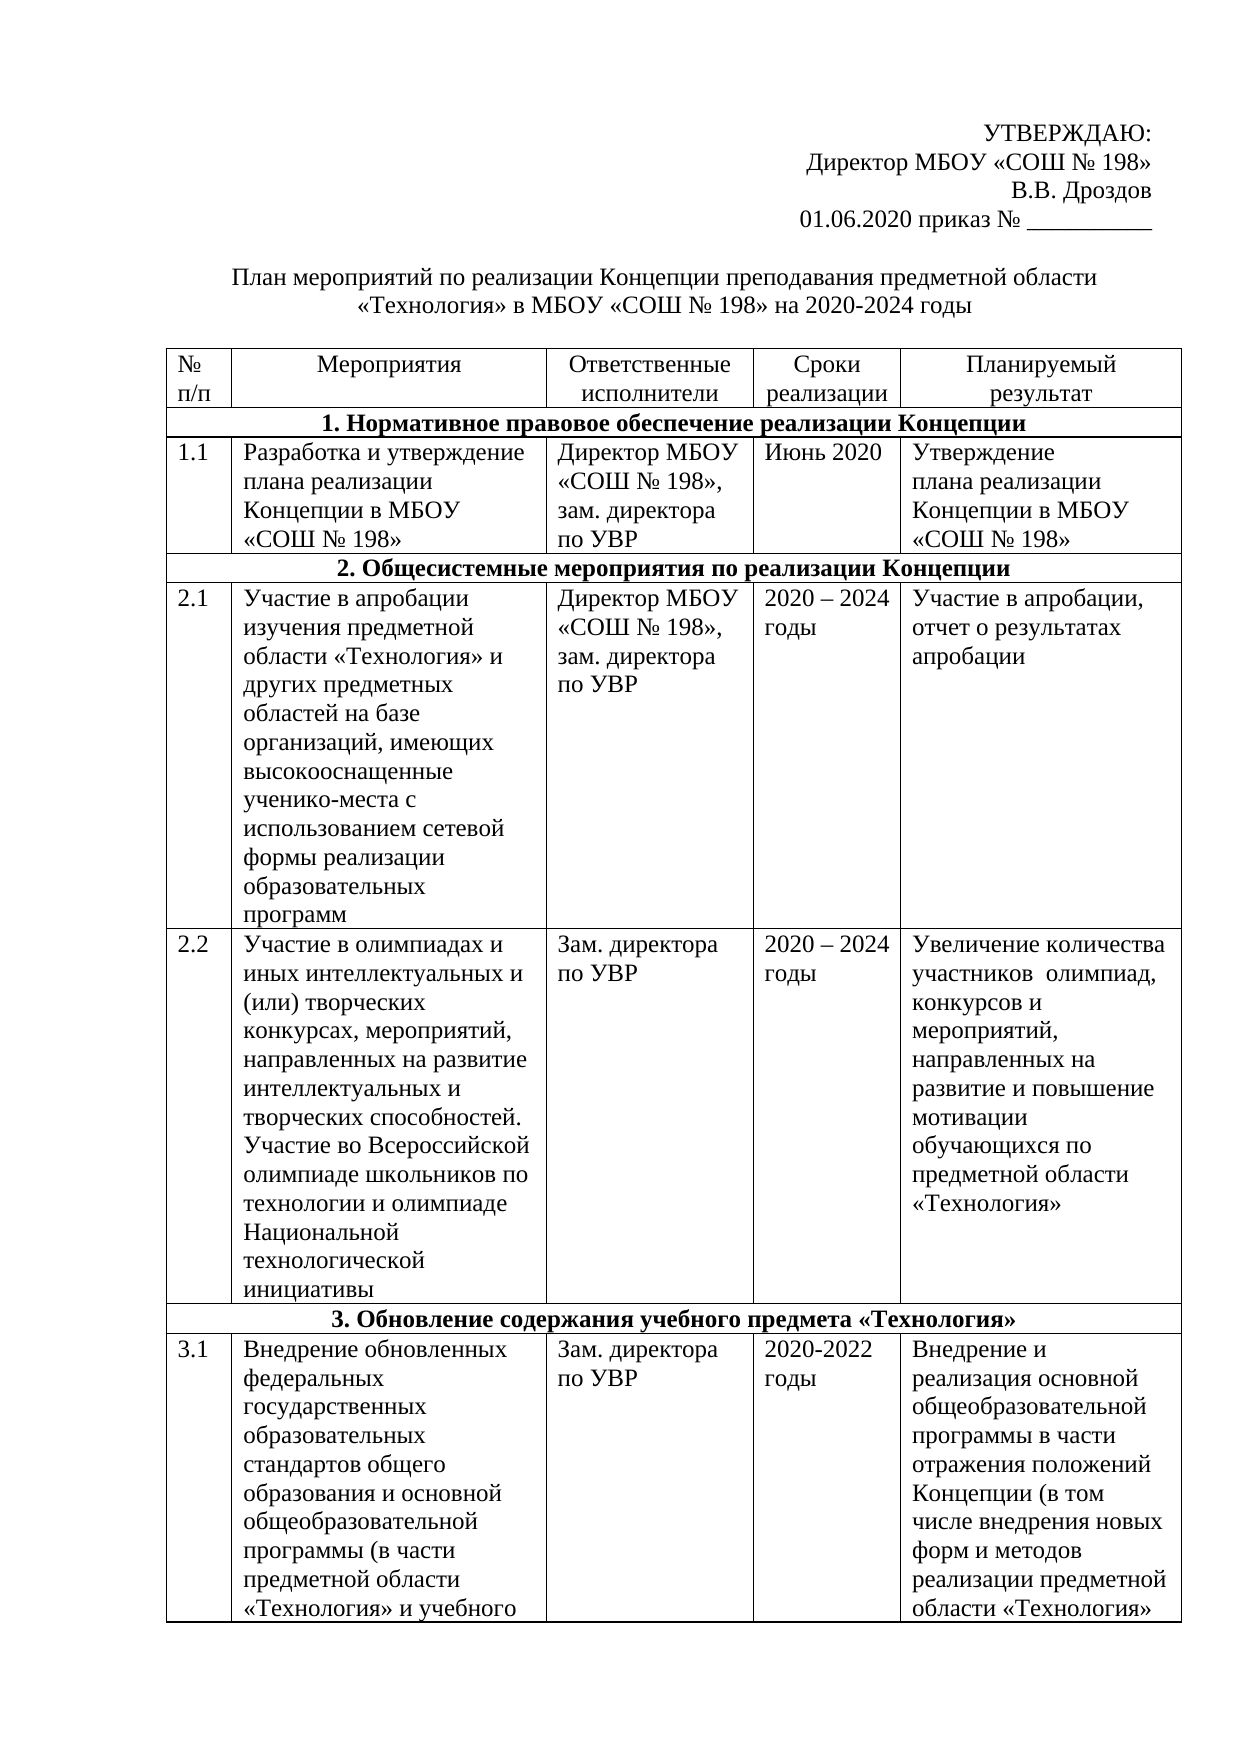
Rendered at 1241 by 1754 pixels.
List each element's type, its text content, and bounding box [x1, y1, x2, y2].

text 01.06.2020 приказ № __________ [177, 204, 1152, 233]
table_cell 2.1 [167, 583, 231, 928]
table_cell Зам. директора по УВР [547, 929, 753, 1303]
table_cell Разработка и утверждение плана реализации Концепции в МБОУ «СОШ № 198» [232, 438, 546, 552]
table_cell 2020 – 2024 годы [754, 583, 900, 928]
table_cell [901, 1334, 1181, 1621]
table_cell Директор МБОУ «СОШ № 198», зам. директора по УВР [547, 438, 753, 552]
table_header Мероприятия [232, 349, 546, 407]
table_cell 1.1 [167, 438, 231, 552]
text Директор МБОУ «СОШ № 198» [177, 147, 1152, 176]
table_header Сроки реализации [754, 349, 900, 407]
table_header № п/п [167, 349, 231, 407]
table_cell Утверждение плана реализации Концепции в МБОУ «СОШ № 198» [901, 438, 1181, 552]
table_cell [232, 1334, 546, 1621]
table_cell 3.1 [167, 1334, 231, 1621]
table_cell 2.2 [167, 929, 231, 1303]
table_cell Участие в олимпиадах и иных интеллектуальных и (или) творческих конкурсах, мероприятий, направленных на развитие интеллектуальных и творческих способностей. Участие во Всероссийской олимпиаде школьников по технологии и олимпиаде Национальной технологической инициативы [232, 929, 546, 1303]
table_cell 2. Общесистемные мероприятия по реализации Концепции [167, 554, 1181, 582]
table_header Ответственные исполнители [547, 349, 753, 407]
text План мероприятий по реализации Концепции преподавания предметной области «Технология» в МБОУ «СОШ № 198» на 2020-2024 годы [177, 262, 1152, 319]
table_header Планируемый результат [901, 349, 1181, 407]
table_cell 3. Обновление содержания учебного предмета «Технология» [167, 1304, 1181, 1333]
table_cell Участие в апробации, отчет о результатах апробации [901, 583, 1181, 928]
table_cell Директор МБОУ «СОШ № 198», зам. директора по УВР [547, 583, 753, 928]
table_cell Июнь 2020 [754, 438, 900, 552]
table_cell 1. Нормативное правовое обеспечение реализации Концепции [167, 408, 1181, 436]
text В.В. Дроздов [177, 176, 1152, 204]
text УтверждАЮ: [177, 118, 1152, 147]
table_cell Увеличение количества участников олимпиад, конкурсов и мероприятий, направленных на развитие и повышение мотивации обучающихся по предметной области «Технология» [901, 929, 1181, 1303]
table_cell Участие в апробации изучения предметной области «Технология» и других предметных областей на базе организаций, имеющих высокооснащенные ученико-места с использованием сетевой формы реализации образовательных программ [232, 583, 546, 928]
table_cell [547, 1334, 753, 1621]
table_cell 2020 – 2024 годы [754, 929, 900, 1303]
table_cell 2020-2022 годы [754, 1334, 900, 1621]
